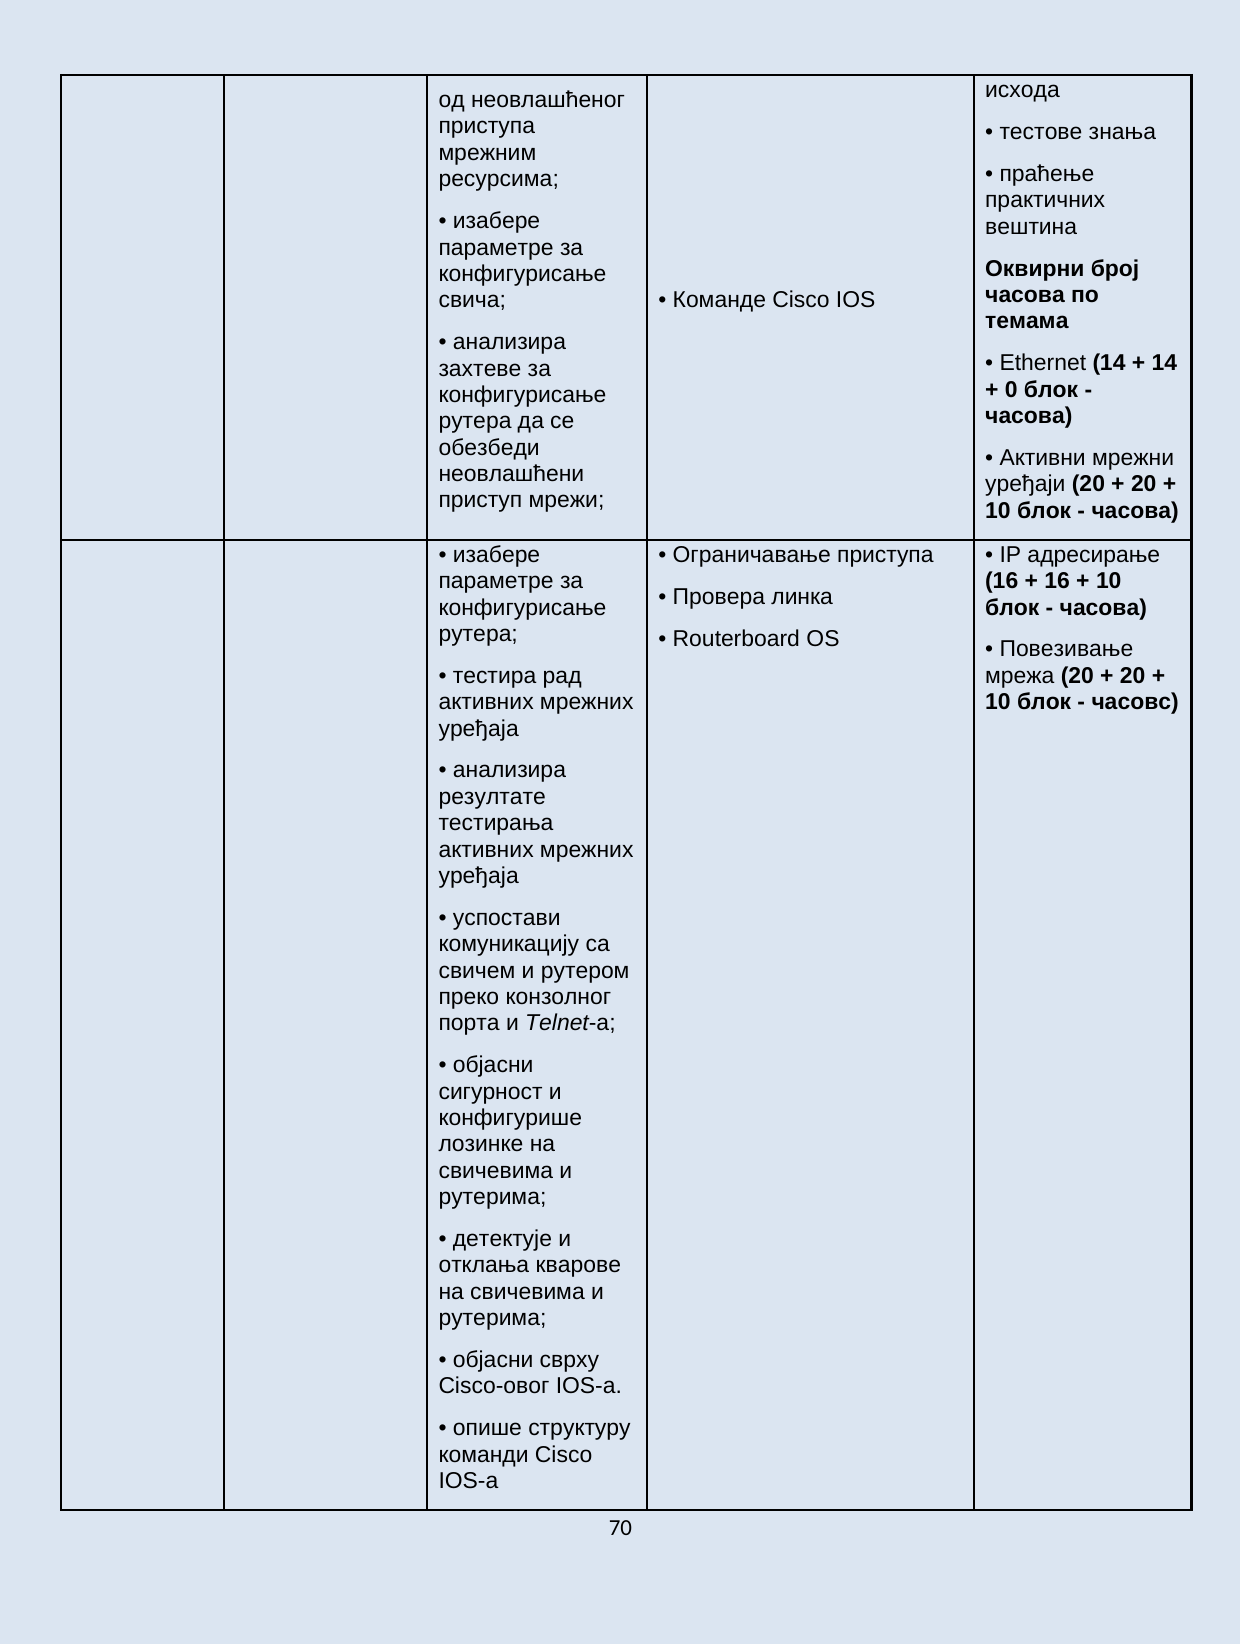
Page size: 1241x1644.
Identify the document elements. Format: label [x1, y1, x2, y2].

table_cell [62, 76, 223, 539]
table_cell [225, 541, 426, 1509]
table_cell [648, 76, 973, 539]
table_cell [62, 541, 223, 1509]
table_cell [225, 76, 426, 539]
table_cell [428, 76, 646, 539]
table_cell [648, 541, 973, 1509]
table_cell [975, 541, 1190, 1509]
table_cell [428, 541, 646, 1509]
